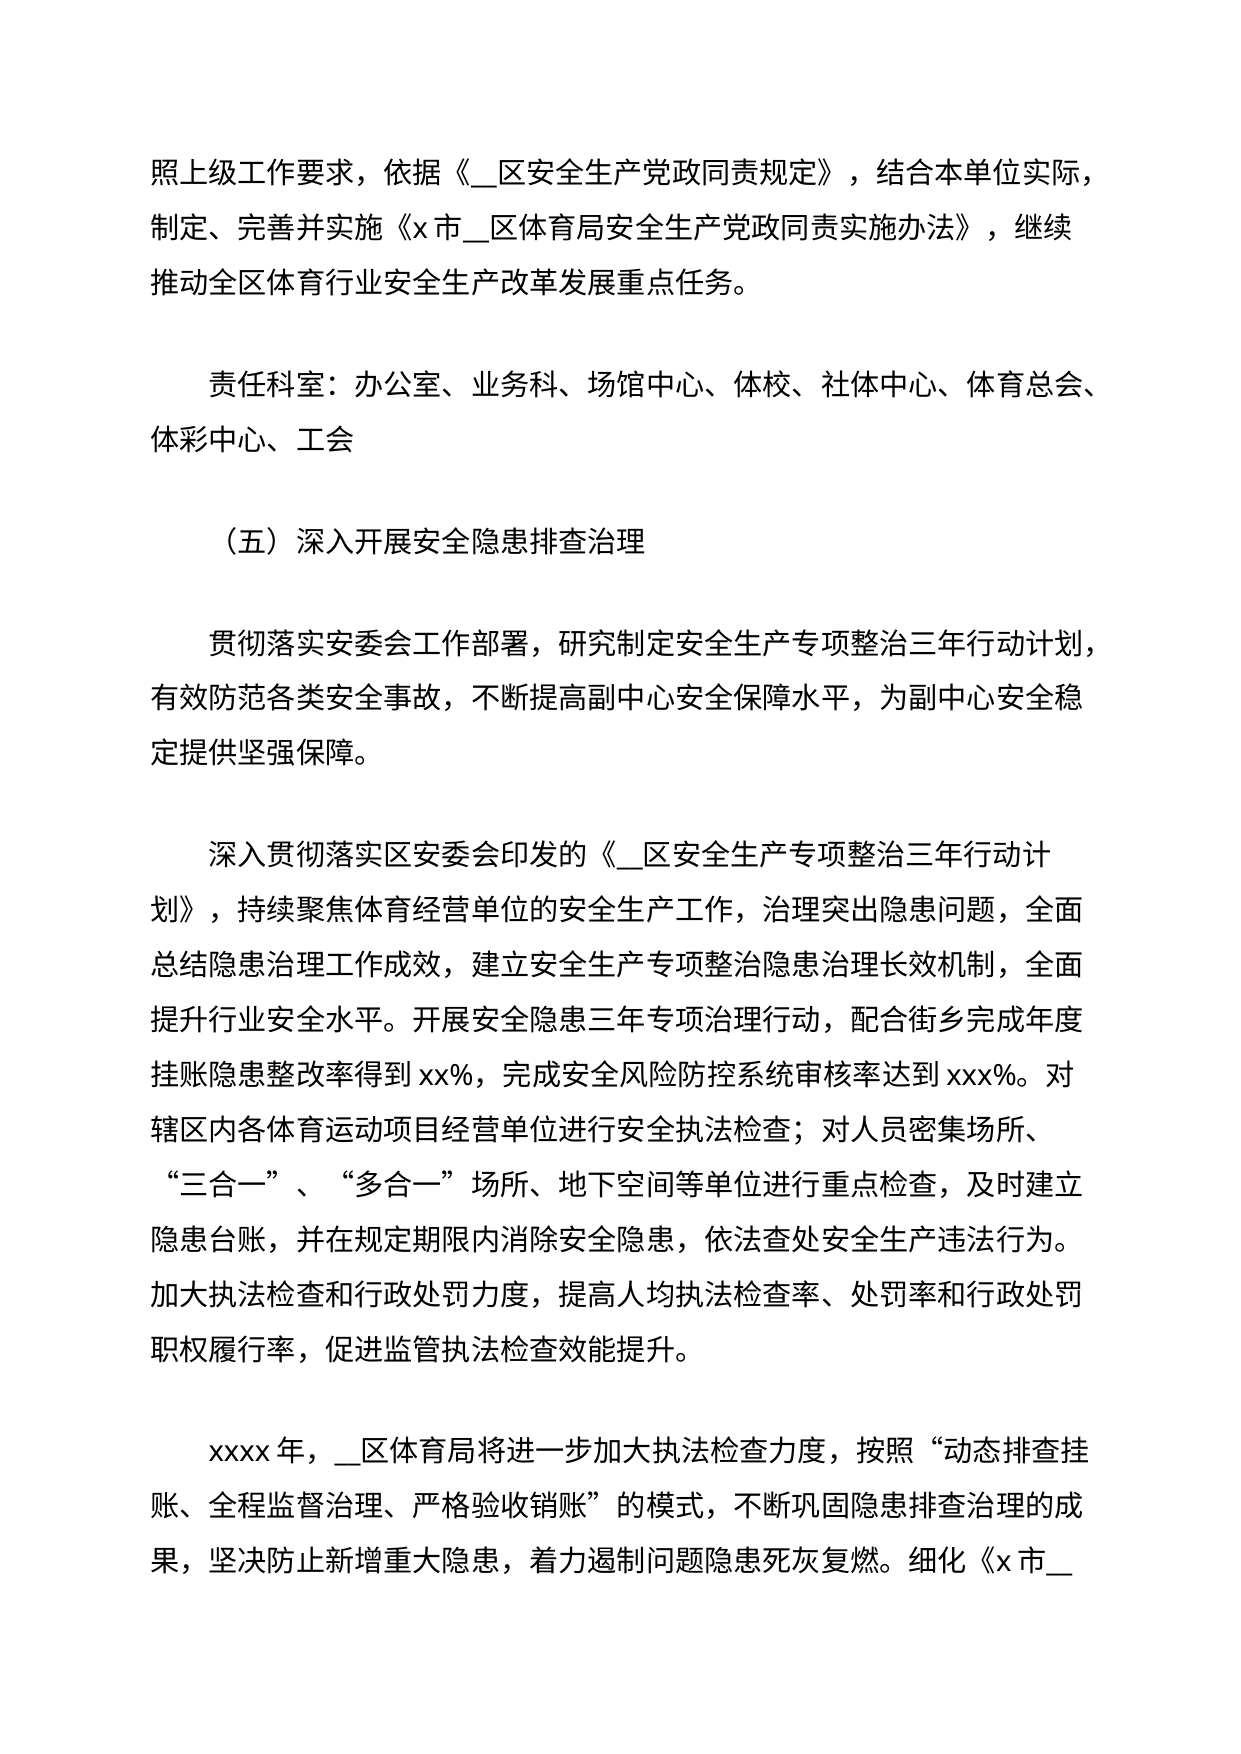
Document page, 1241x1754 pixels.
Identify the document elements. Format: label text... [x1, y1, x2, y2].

text （五）深入开展安全隐患排查治理 [150, 518, 1090, 561]
text 贯彻落实安委会工作部署，研究制定安全生产专项整治三年行动计划，有效防范各类安全事故，不断提高副中心安全保障水平，为副中心安全稳定提供坚强保障。 [150, 620, 1090, 772]
text 责任科室：办公室、业务科、场馆中心、体校、社体中心、体育总会、体彩中心、工会 [150, 362, 1090, 459]
text 深入贯彻落实区安委会印发的《__区安全生产专项整治三年行动计划》，持续聚焦体育经营单位的安全生产工作，治理突出隐患问题，全面总结隐患治理工作成效，建立安全生产专项整治隐患治理长效机制，全面提升行业安全水平。开展安全隐患三年专项治理行动，配合街乡完成年度挂账隐患整改率得到xx%，完成安全风险防控系统审核率达到xxx%。对辖区内各体育运动项目经营单位进行安全执法检查；对人员密集场所、“三合一”、“多合一”场所、地下空间等单位进行重点检查，及时建立隐患台账，并在规定期限内消除安全隐患，依法查处安全生产违法行为。加大执法检查和行政处罚力度，提高人均执法检查率、处罚率和行政处罚职权履行率，促进监管执法检查效能提升。 [150, 832, 1090, 1368]
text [150, 1428, 1090, 1580]
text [150, 150, 1090, 302]
